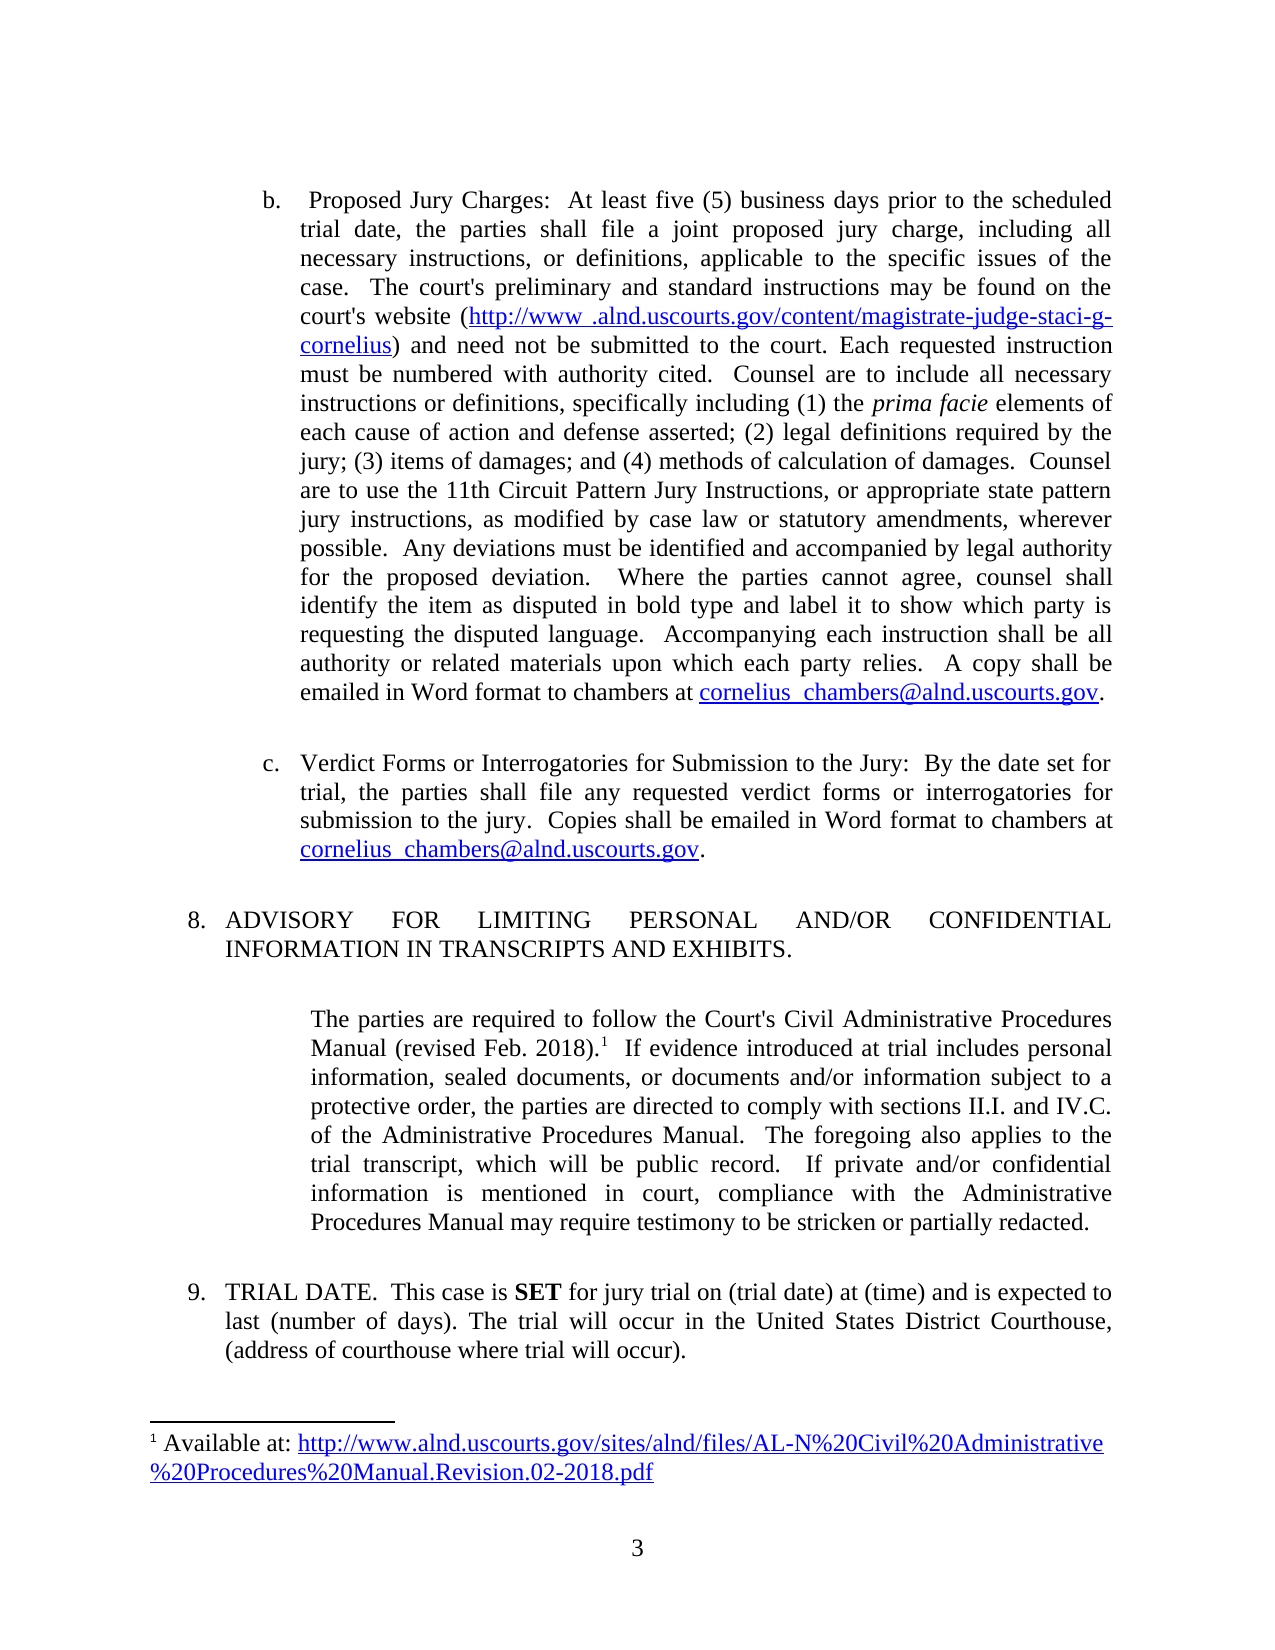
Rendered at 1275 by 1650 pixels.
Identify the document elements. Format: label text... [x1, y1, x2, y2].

text The parties are required to follow the Court's Civil Administrative Procedures Manual (revised Feb. 2018). If evidence introduced at trial includes personal information, sealed documents, or documents and/or information subject to a protective order, the parties are directed to comply with sections II.I. and IV.C. of the Administrative Procedures Manual. The foregoing also applies to the trial transcript, which will be public record. If private and/or confidential information is mentioned in court, compliance with the Administrative Procedures Manual may require testimony to be stricken or partially redacted. [310, 1004, 1113, 1235]
list Proposed Jury Charges: At least five (5) business days prior to the scheduled trial date, the parties shall file a joint proposed jury charge, including all necessary instructions, or definitions, applicable to the specific issues of the case. The court's preliminary and standard instructions may be found on the court's website (http://www .alnd.uscourts.gov/content/magistrate-judge-staci-g-cornelius) and need not be submitted to the court. Each requested instruction must be numbered with authority cited. Counsel are to include all necessary instructions or definitions, specifically including (1) the prima facie elements of each cause of action and defense asserted; (2) legal definitions required by the jury; (3) items of damages; and (4) methods of calculation of damages. Counsel are to use the 11th Circuit Pattern Jury Instructions, or appropriate state pattern jury instructions, as modified by case law or statutory amendments, wherever possible. Any deviations must be identified and accompanied by legal authority for the proposed deviation. Where the parties cannot agree, counsel shall identify the item as disputed in bold type and label it to show which party is requesting the disputed language. Accompanying each instruction shall be all authority or related materials upon which each party relies. A copy shall be emailed in Word format to chambers at cornelius_chambers@alnd.uscourts.gov. [262, 185, 1113, 706]
list Verdict Forms or Interrogatories for Submission to the Jury: By the date set for trial, the parties shall file any requested verdict forms or interrogatories for submission to the jury. Copies shall be emailed in Word format to chambers at cornelius_chambers@alnd.uscourts.gov. [262, 748, 1113, 863]
list Advisory for Limiting Personal AND/OR CONFIDENTIAL Information in Transcripts and Exhibits. [187, 905, 1113, 962]
list TRIAL DATE. This case is SET for jury trial on (trial date) at (time) and is expected to last (number of days). The trial will occur in the United States District Courthouse, (address of courthouse where trial will occur). [187, 1277, 1113, 1363]
